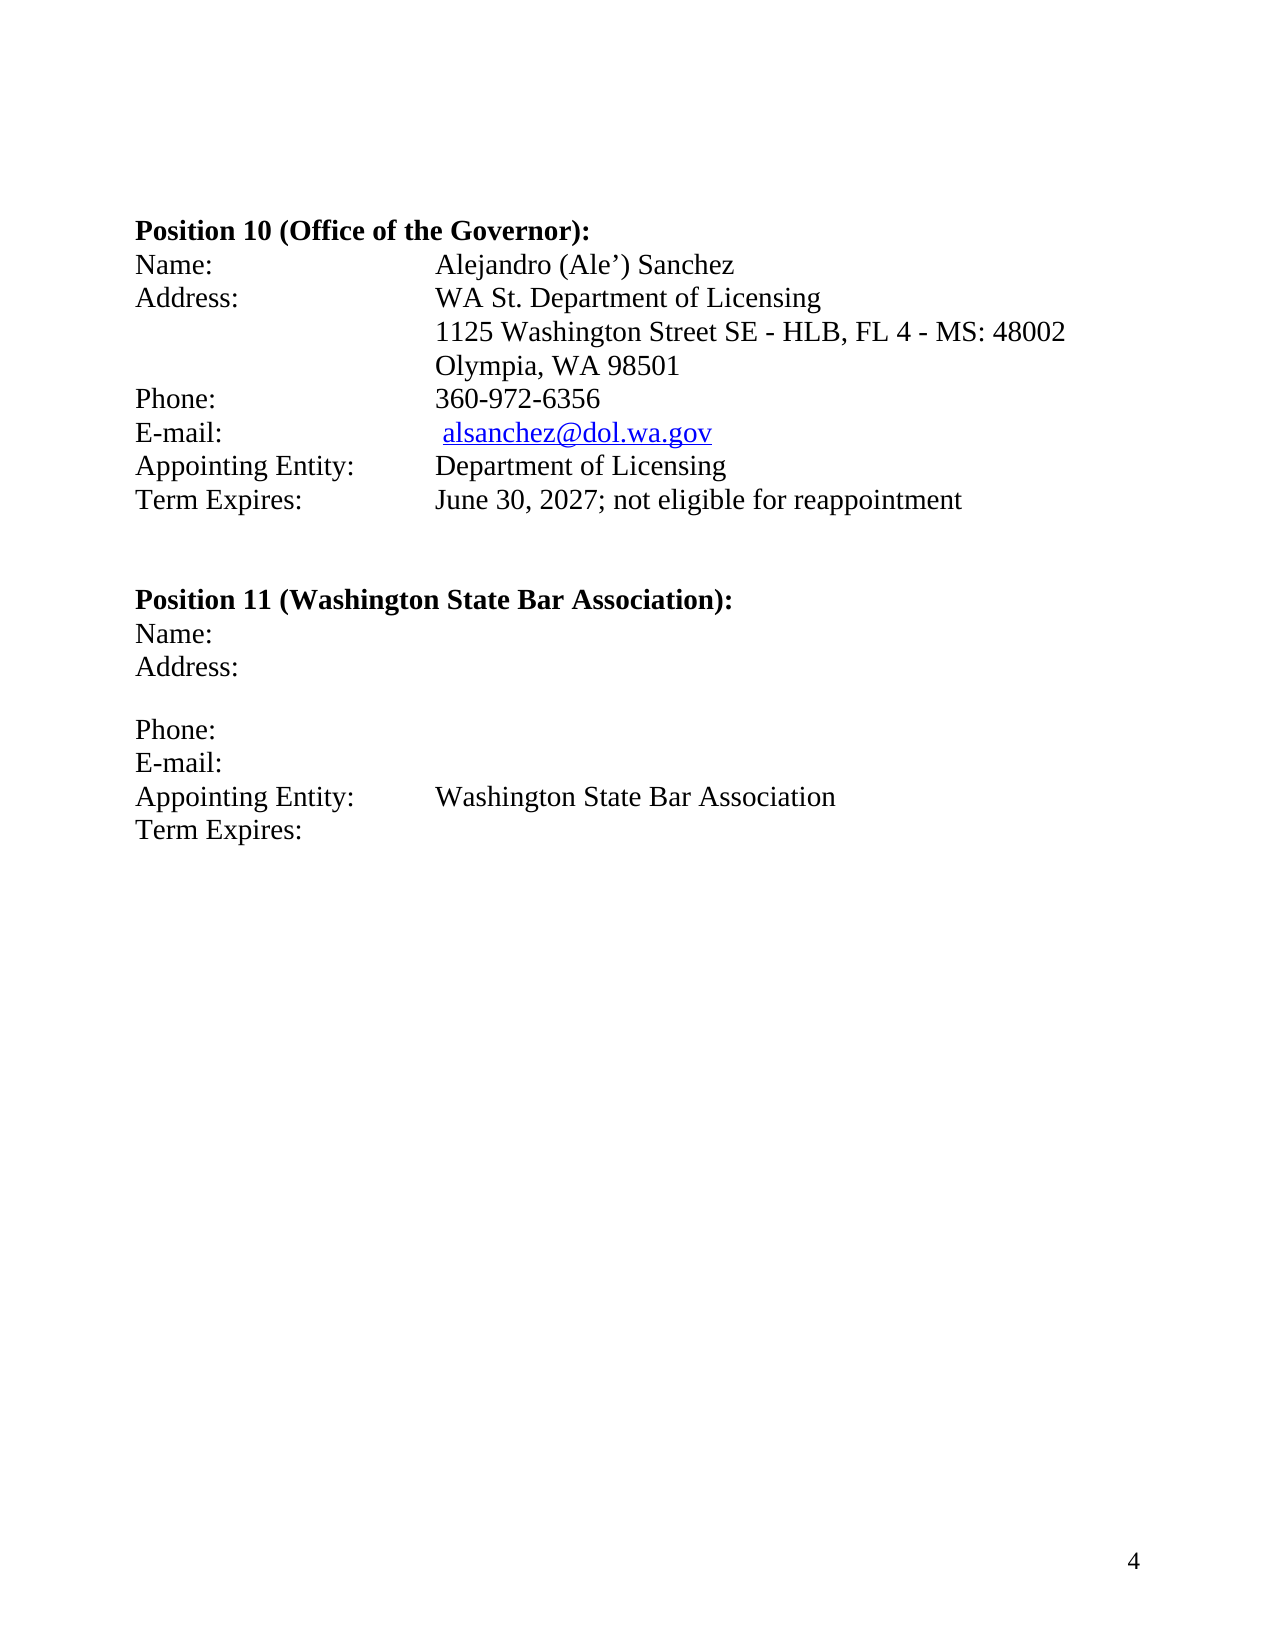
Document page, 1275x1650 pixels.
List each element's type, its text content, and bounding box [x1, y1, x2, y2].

text 1125 Washington Street SE - HLB, FL 4 - MS: 48002 Olympia, WA 98501 [135, 314, 1140, 381]
text Phone: [135, 712, 1140, 745]
text Position 10 (Office of the Governor): [135, 213, 1140, 247]
text Term Expires: [135, 812, 1140, 846]
text Name: Alejandro (Ale’) Sanchez [135, 247, 1140, 281]
text Term Expires: June 30, 2027; not eligible for reappointment [135, 482, 1140, 515]
text Address: WA St. Department of Licensing [135, 281, 1140, 314]
text Position 11 (Washington State Bar Association): [135, 582, 1140, 616]
text E-mail: alsanchez@dol.wa.gov [135, 415, 1140, 448]
text Appointing Entity: Washington State Bar Association [135, 779, 1140, 812]
text E-mail: [135, 745, 1140, 779]
text Name: [135, 616, 1140, 649]
text Appointing Entity: Department of Licensing [135, 448, 1140, 482]
text Address: [135, 649, 1140, 683]
text Phone: 360-972-6356 [135, 381, 1140, 415]
